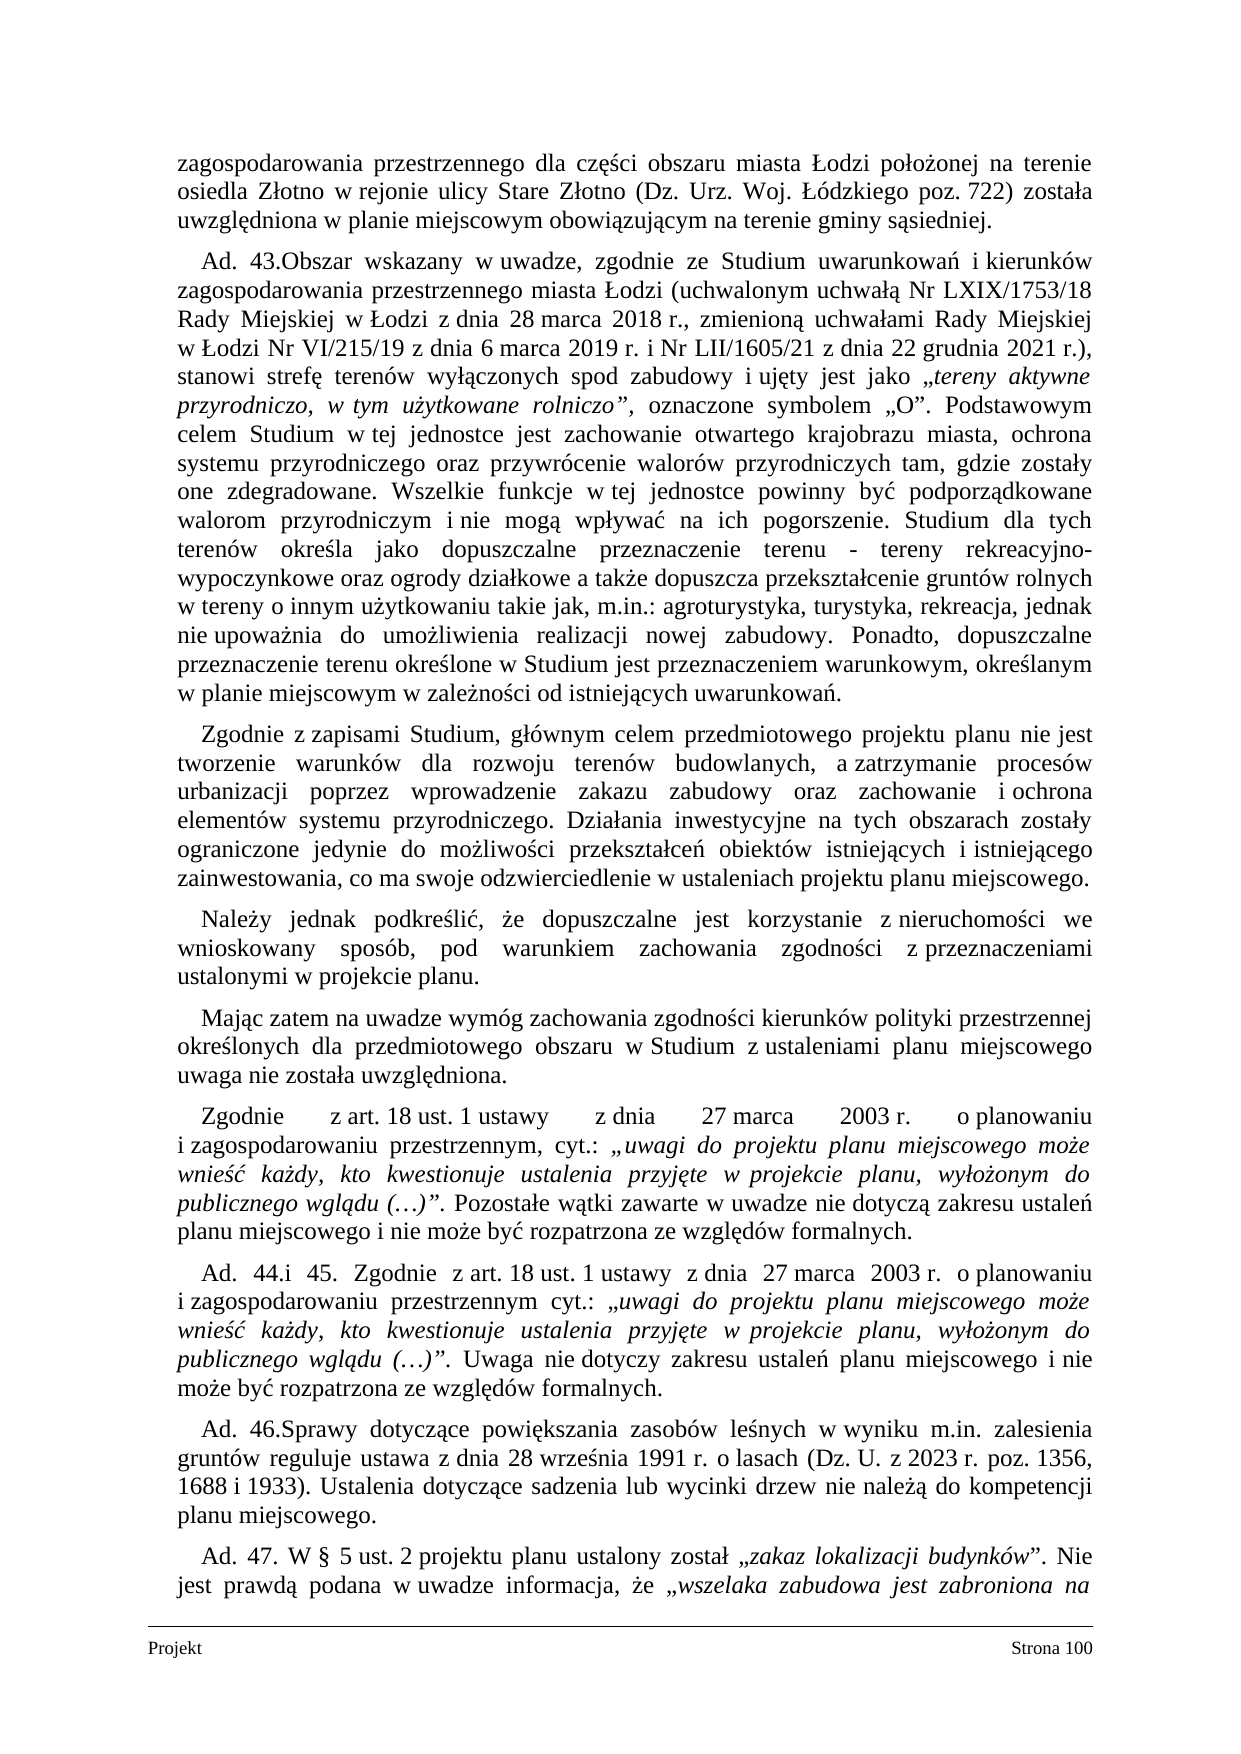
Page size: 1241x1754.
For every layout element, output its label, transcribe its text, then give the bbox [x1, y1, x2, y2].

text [177, 148, 1093, 234]
text Zgodnie z art. 18 ust. 1 ustawy z dnia 27 marca 2003 r. o planowaniu i zagospodarowaniu przestrzennym, cyt.: „uwagi do projektu planu miejscowego może wnieść każdy, kto kwestionuje ustalenia przyjęte w projekcie planu, wyłożonym do publicznego wglądu (…)”. Pozostałe wątki zawarte w uwadze nie dotyczą zakresu ustaleń planu miejscowego i nie może być rozpatrzona ze względów formalnych. [177, 1101, 1093, 1245]
text Należy jednak podkreślić, że dopuszczalne jest korzystanie z nieruchomości we wnioskowany sposób, pod warunkiem zachowania zgodności z przeznaczeniami ustalonymi w projekcie planu. [177, 904, 1093, 990]
text Ad. 44.i 45. Zgodnie z art. 18 ust. 1 ustawy z dnia 27 marca 2003 r. o planowaniu i zagospodarowaniu przestrzennym cyt.: „uwagi do projektu planu miejscowego może wnieść każdy, kto kwestionuje ustalenia przyjęte w projekcie planu, wyłożonym do publicznego wglądu (…)”. Uwaga nie dotyczy zakresu ustaleń planu miejscowego i nie może być rozpatrzona ze względów formalnych. [177, 1258, 1093, 1401]
text Mając zatem na uwadze wymóg zachowania zgodności kierunków polityki przestrzennej określonych dla przedmiotowego obszaru w Studium z ustaleniami planu miejscowego uwaga nie została uwzględniona. [177, 1003, 1093, 1089]
text Ad. 46.Sprawy dotyczące powiększania zasobów leśnych w wyniku m.in. zalesienia gruntów reguluje ustawa z dnia 28 września 1991 r. o lasach (Dz. U. z 2023 r. poz. 1356, 1688 i 1933). Ustalenia dotyczące sadzenia lub wycinki drzew nie należą do kompetencji planu miejscowego. [177, 1414, 1093, 1529]
text Ad. 43.Obszar wskazany w uwadze, zgodnie ze Studium uwarunkowań i kierunków zagospodarowania przestrzennego miasta Łodzi (uchwalonym uchwałą Nr LXIX/1753/18 Rady Miejskiej w Łodzi z dnia 28 marca 2018 r., zmienioną uchwałami Rady Miejskiej w Łodzi Nr VI/215/19 z dnia 6 marca 2019 r. i Nr LII/1605/21 z dnia 22 grudnia 2021 r.), stanowi strefę terenów wyłączonych spod zabudowy i ujęty jest jako „tereny aktywne przyrodniczo, w tym użytkowane rolniczo”, oznaczone symbolem „O”. Podstawowym celem Studium w tej jednostce jest zachowanie otwartego krajobrazu miasta, ochrona systemu przyrodniczego oraz przywrócenie walorów przyrodniczych tam, gdzie zostały one zdegradowane. Wszelkie funkcje w tej jednostce powinny być podporządkowane walorom przyrodniczym i nie mogą wpływać na ich pogorszenie. Studium dla tych terenów określa jako dopuszczalne przeznaczenie terenu - tereny rekreacyjno-wypoczynkowe oraz ogrody działkowe a także dopuszcza przekształcenie gruntów rolnych w tereny o innym użytkowaniu takie jak, m.in.: agroturystyka, turystyka, rekreacja, jednak nie upoważnia do umożliwienia realizacji nowej zabudowy. Ponadto, dopuszczalne przeznaczenie terenu określone w Studium jest przeznaczeniem warunkowym, określanym w planie miejscowym w zależności od istniejących uwarunkowań. [177, 246, 1093, 706]
text Zgodnie z zapisami Studium, głównym celem przedmiotowego projektu planu nie jest tworzenie warunków dla rozwoju terenów budowlanych, a zatrzymanie procesów urbanizacji poprzez wprowadzenie zakazu zabudowy oraz zachowanie i ochrona elementów systemu przyrodniczego. Działania inwestycyjne na tych obszarach zostały ograniczone jedynie do możliwości przekształceń obiektów istniejących i istniejącego zainwestowania, co ma swoje odzwierciedlenie w ustaleniach projektu planu miejscowego. [177, 719, 1093, 891]
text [177, 1541, 1093, 1599]
